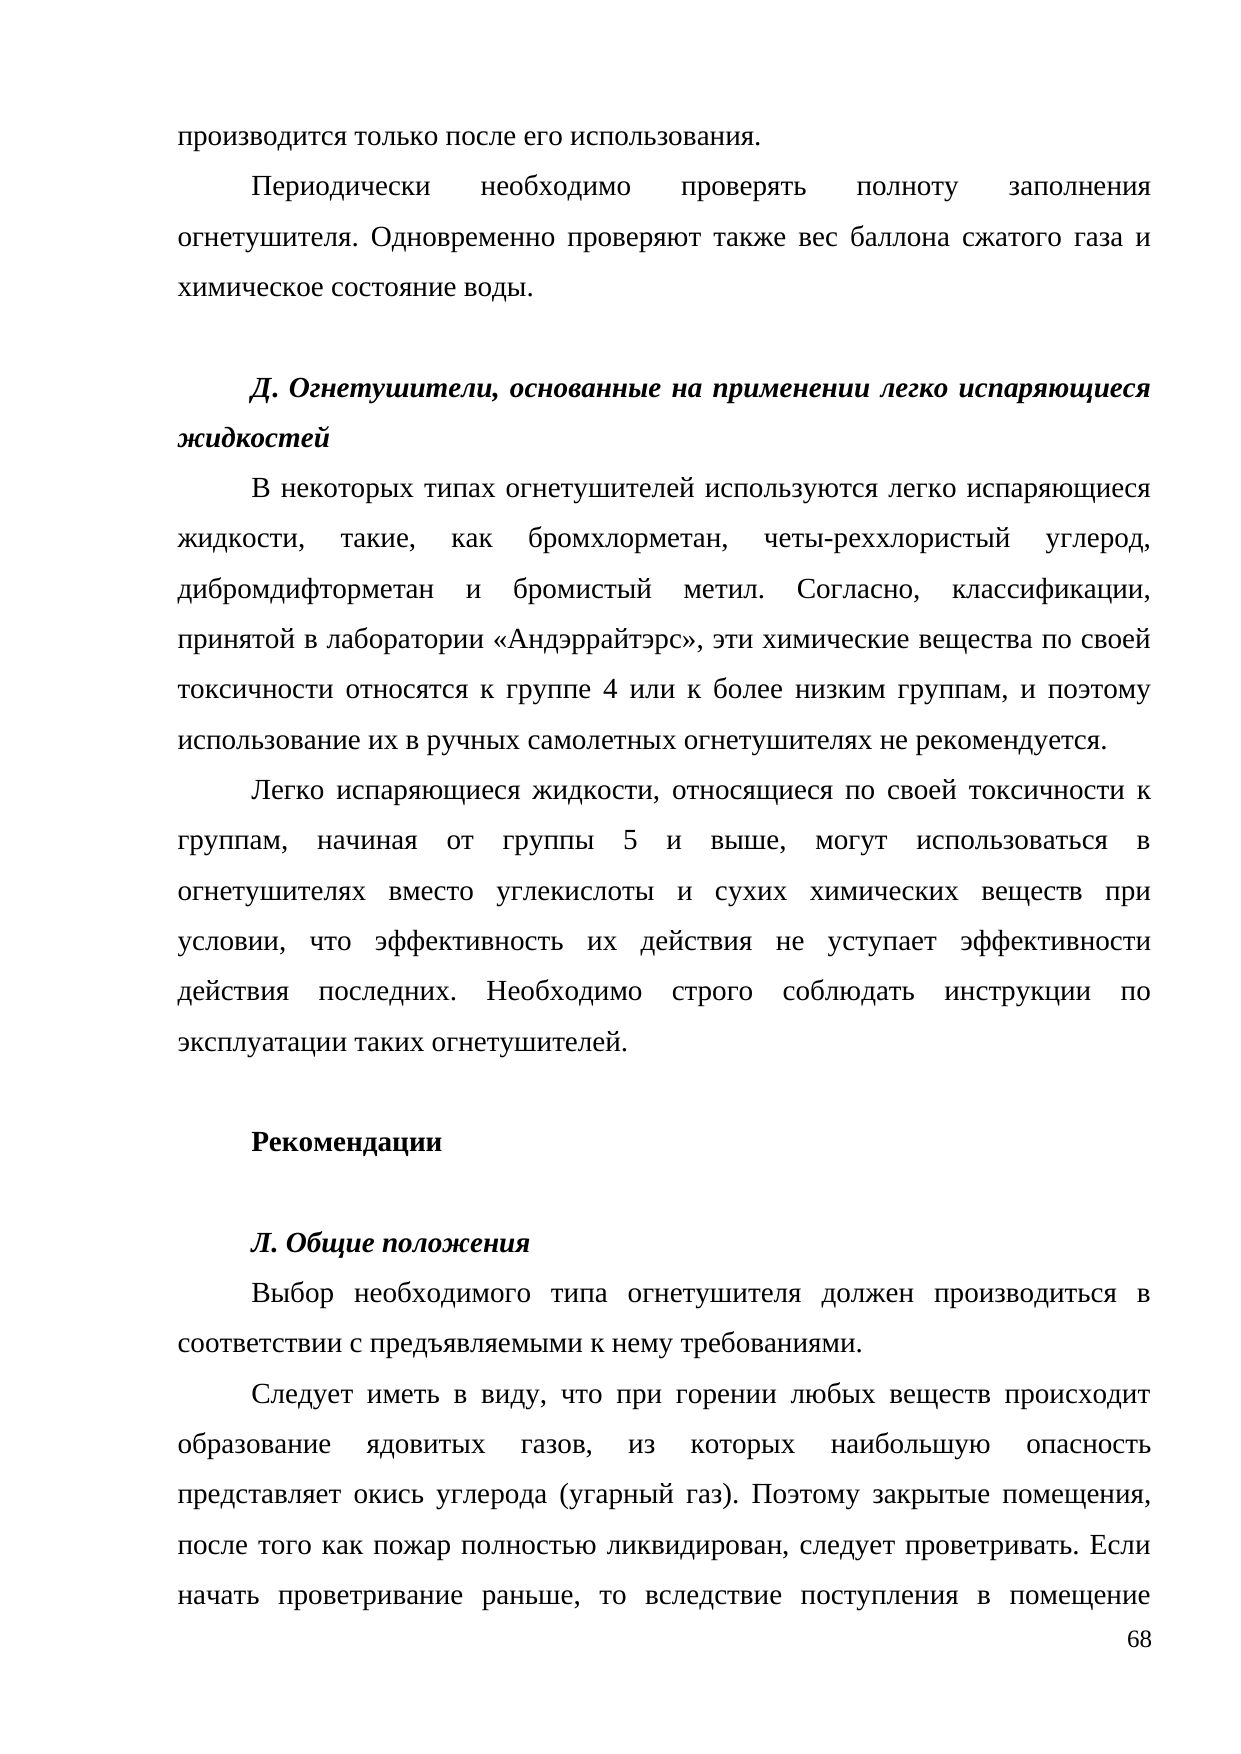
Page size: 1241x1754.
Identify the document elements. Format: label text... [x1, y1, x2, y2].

text Выбор необходимого типа огнетушителя должен производиться в соответствии с предъявляемыми к нему требованиями. [177, 1275, 1152, 1359]
text Легко испаряющиеся жидкости, относящиеся по своей токсичности к группам, начиная от группы 5 и выше, могут использоваться в огнетушителях вместо углекислоты и сухих химических веществ при условии, что эффективность их действия не уступает эффективности действия последних. Необходимо строго соблюдать инструкции по эксплуатации таких огнетушителей. [177, 772, 1152, 1057]
text Рекомендации [177, 1124, 1152, 1158]
text Периодически необходимо проверять полноту заполнения огнетушителя. Одновременно проверяют также вес баллона сжатого газа и химическое состояние воды. [177, 168, 1152, 303]
text В некоторых типах огнетушителей используются легко испаряющиеся жидкости, такие, как бромхлорметан, четы-реххлористый углерод, дибромдифторметан и бромистый метил. Согласно, классификации, принятой в лаборатории «Андэррайтэрс», эти химические вещества по своей токсичности относятся к группе 4 или к более низким группам, и поэтому использование их в ручных самолетных огнетушителях не рекомендуется. [177, 470, 1152, 755]
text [177, 1376, 1152, 1611]
text Д. Огнетушители, основанные на применении легко испаряющиеся жидкостей [177, 370, 1152, 453]
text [177, 118, 1152, 152]
text Л. Общие положения [177, 1225, 1152, 1258]
